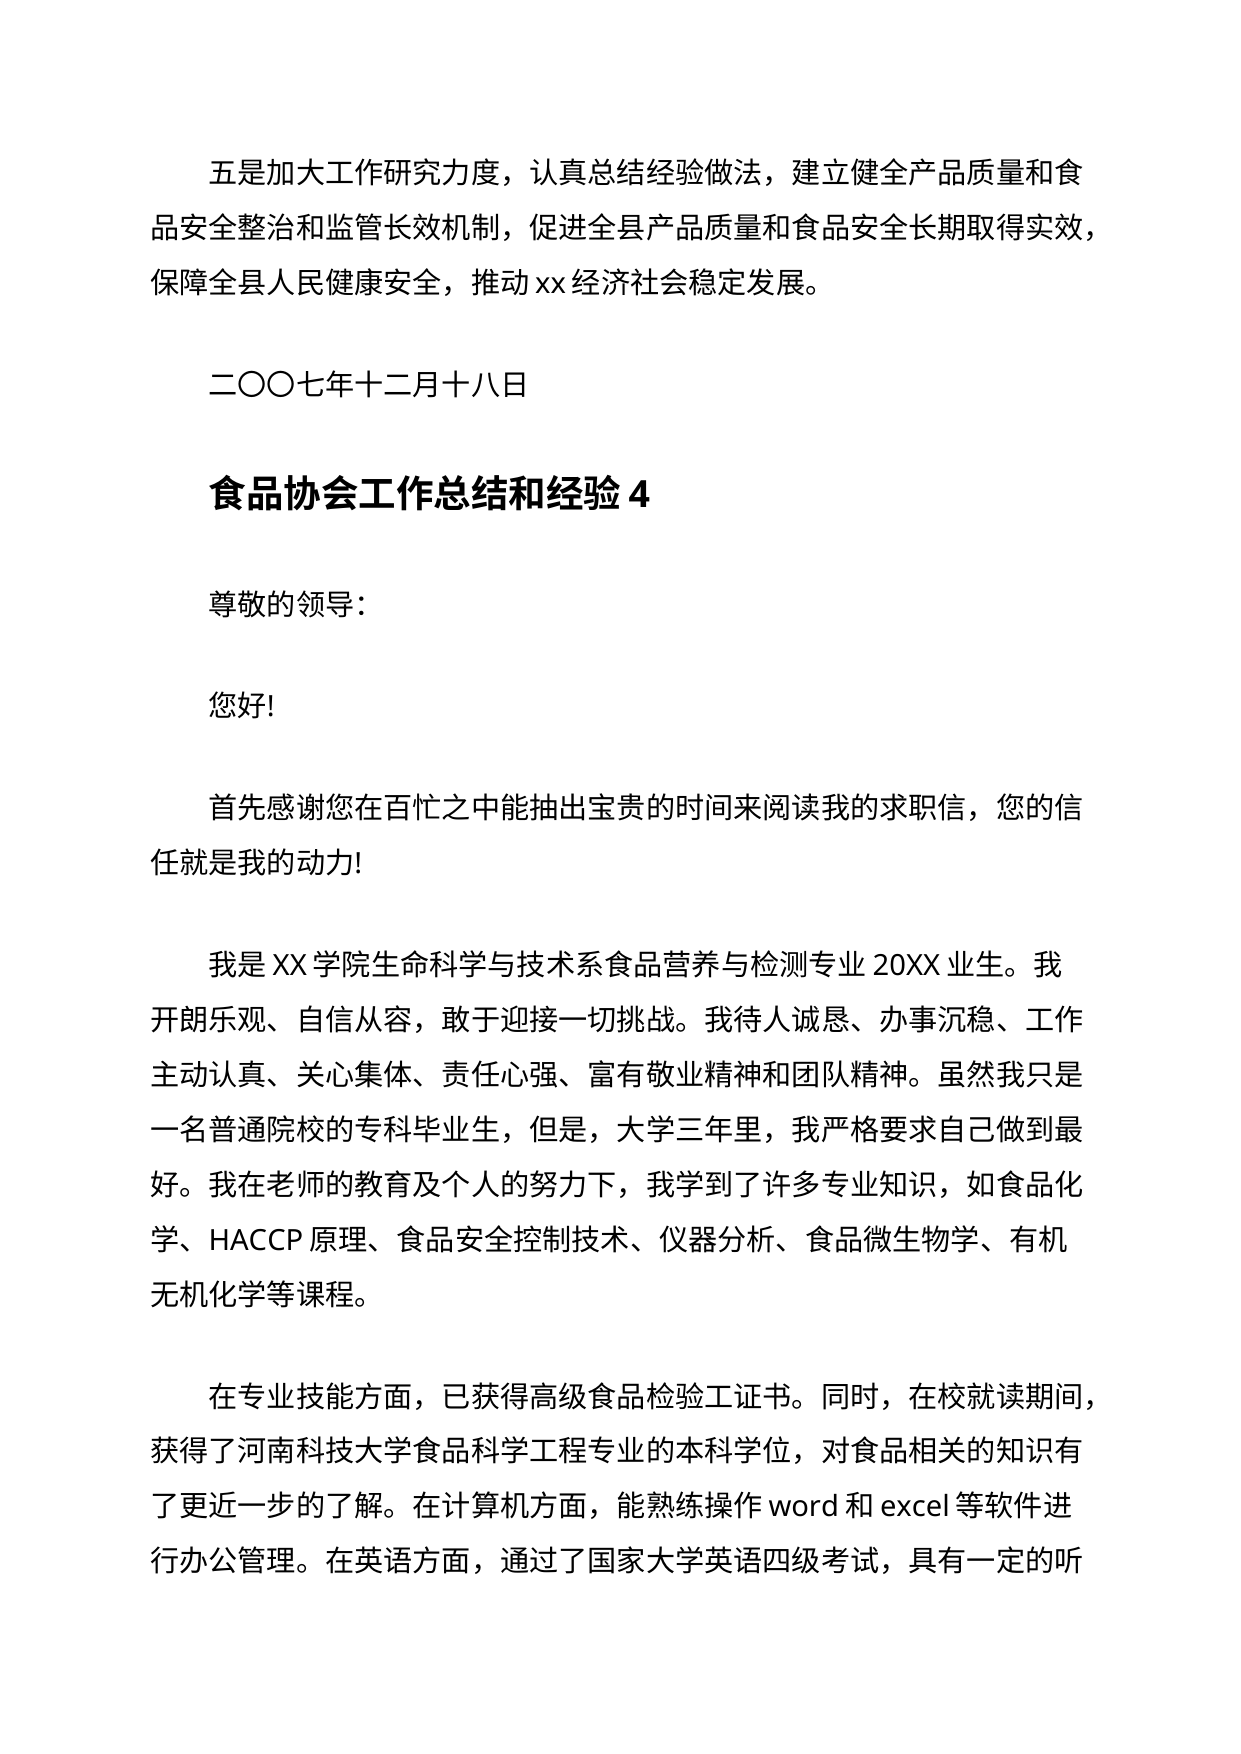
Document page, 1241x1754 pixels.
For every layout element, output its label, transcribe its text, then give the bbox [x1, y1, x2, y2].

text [150, 1373, 1090, 1580]
text 尊敬的领导： [150, 581, 1090, 623]
text 您好! [150, 683, 1090, 725]
text 二〇〇七年十二月十八日 [150, 362, 1090, 404]
text 我是XX学院生命科学与技术系食品营养与检测专业20XX业生。我开朗乐观、自信从容，敢于迎接一切挑战。我待人诚恳、办事沉稳、工作主动认真、关心集体、责任心强、富有敬业精神和团队精神。虽然我只是一名普通院校的专科毕业生，但是，大学三年里，我严格要求自己做到最好。我在老师的教育及个人的努力下，我学到了许多专业知识，如食品化学、HACCP原理、食品安全控制技术、仪器分析、食品微生物学、有机无机化学等课程。 [150, 942, 1090, 1314]
text 首先感谢您在百忙之中能抽出宝贵的时间来阅读我的求职信，您的信任就是我的动力! [150, 785, 1090, 882]
text 食品协会工作总结和经验4 [150, 463, 1090, 518]
text 五是加大工作研究力度，认真总结经验做法，建立健全产品质量和食品安全整治和监管长效机制，促进全县产品质量和食品安全长期取得实效，保障全县人民健康安全，推动xx经济社会稳定发展。 [150, 150, 1090, 302]
